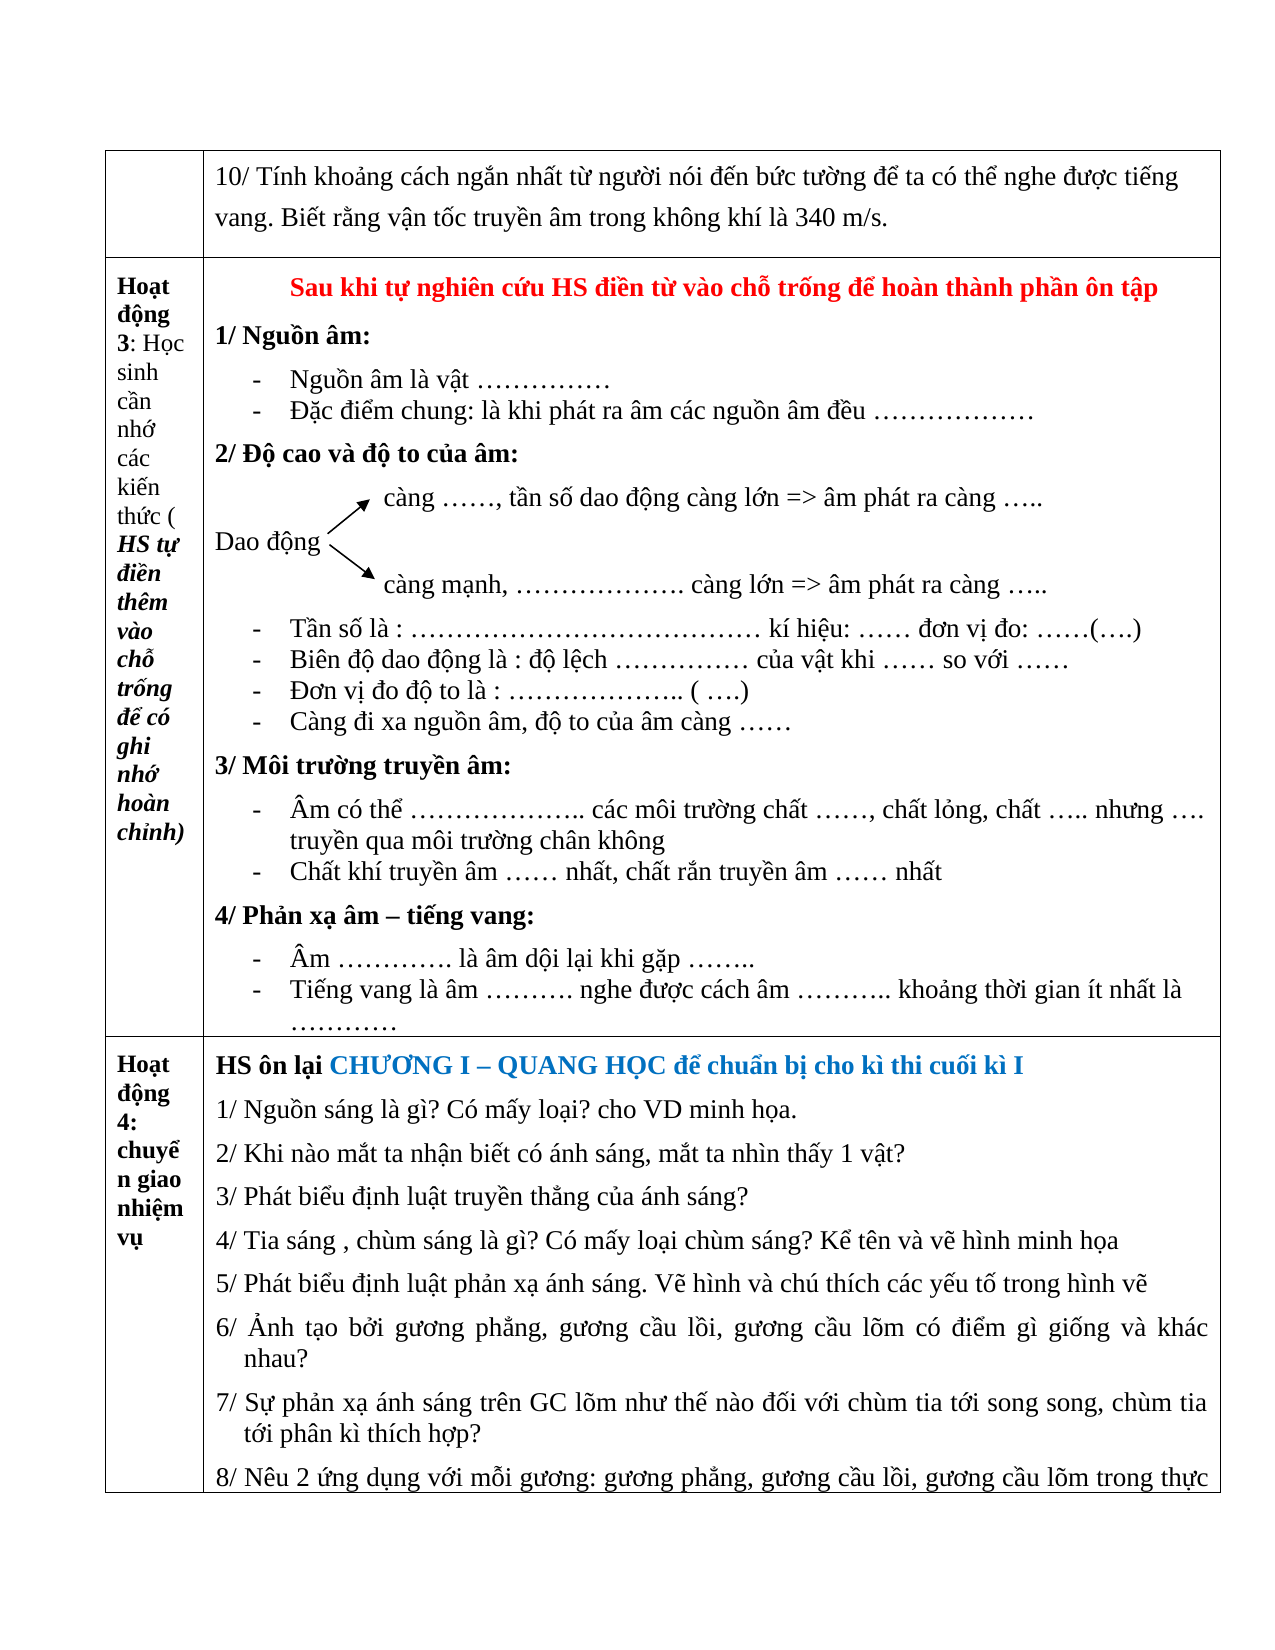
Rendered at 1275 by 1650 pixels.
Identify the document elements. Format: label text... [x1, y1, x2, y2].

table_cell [204, 1037, 1220, 1492]
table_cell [106, 1037, 203, 1492]
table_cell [204, 151, 1220, 257]
table_cell Sau khi tự nghiên cứu HS điền từ vào chỗ trống để hoàn thành phần ôn tập 1/ Nguồn âm: Nguồn âm là vật …………… Đặc điểm chung: là khi phát ra âm các nguồn âm đều ……………… 2/ Độ cao và độ to của âm: càng ……, tần số dao động càng lớn => âm phát ra càng ….. Dao động càng mạnh, ………………. càng lớn => âm phát ra càng ….. Tần số là : ………………………………… kí hiệu: …… đơn vị đo: ……(….) Biên độ dao động là : độ lệch …………… của vật khi …… so với …… Đơn vị đo độ to là : ……………….. ( ….) Càng đi xa nguồn âm, độ to của âm càng …… 3/ Môi trường truyền âm: Âm có thể ……………….. các môi trường chất ……, chất lỏng, chất ….. nhưng …. truyền qua môi trường chân không Chất khí truyền âm …… nhất, chất rắn truyền âm …… nhất 4/ Phản xạ âm – tiếng vang: Âm …………. là âm dội lại khi gặp …….. Tiếng vang là âm ………. nghe được cách âm ……….. khoảng thời gian ít nhất là ………… [204, 258, 1220, 1036]
table_cell Hoạt động 3: Học sinh cần nhớ các kiến thức ( HS tự điền thêm vào chỗ trống để có ghi nhớ hoàn chỉnh) [106, 258, 203, 1036]
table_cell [106, 151, 203, 257]
